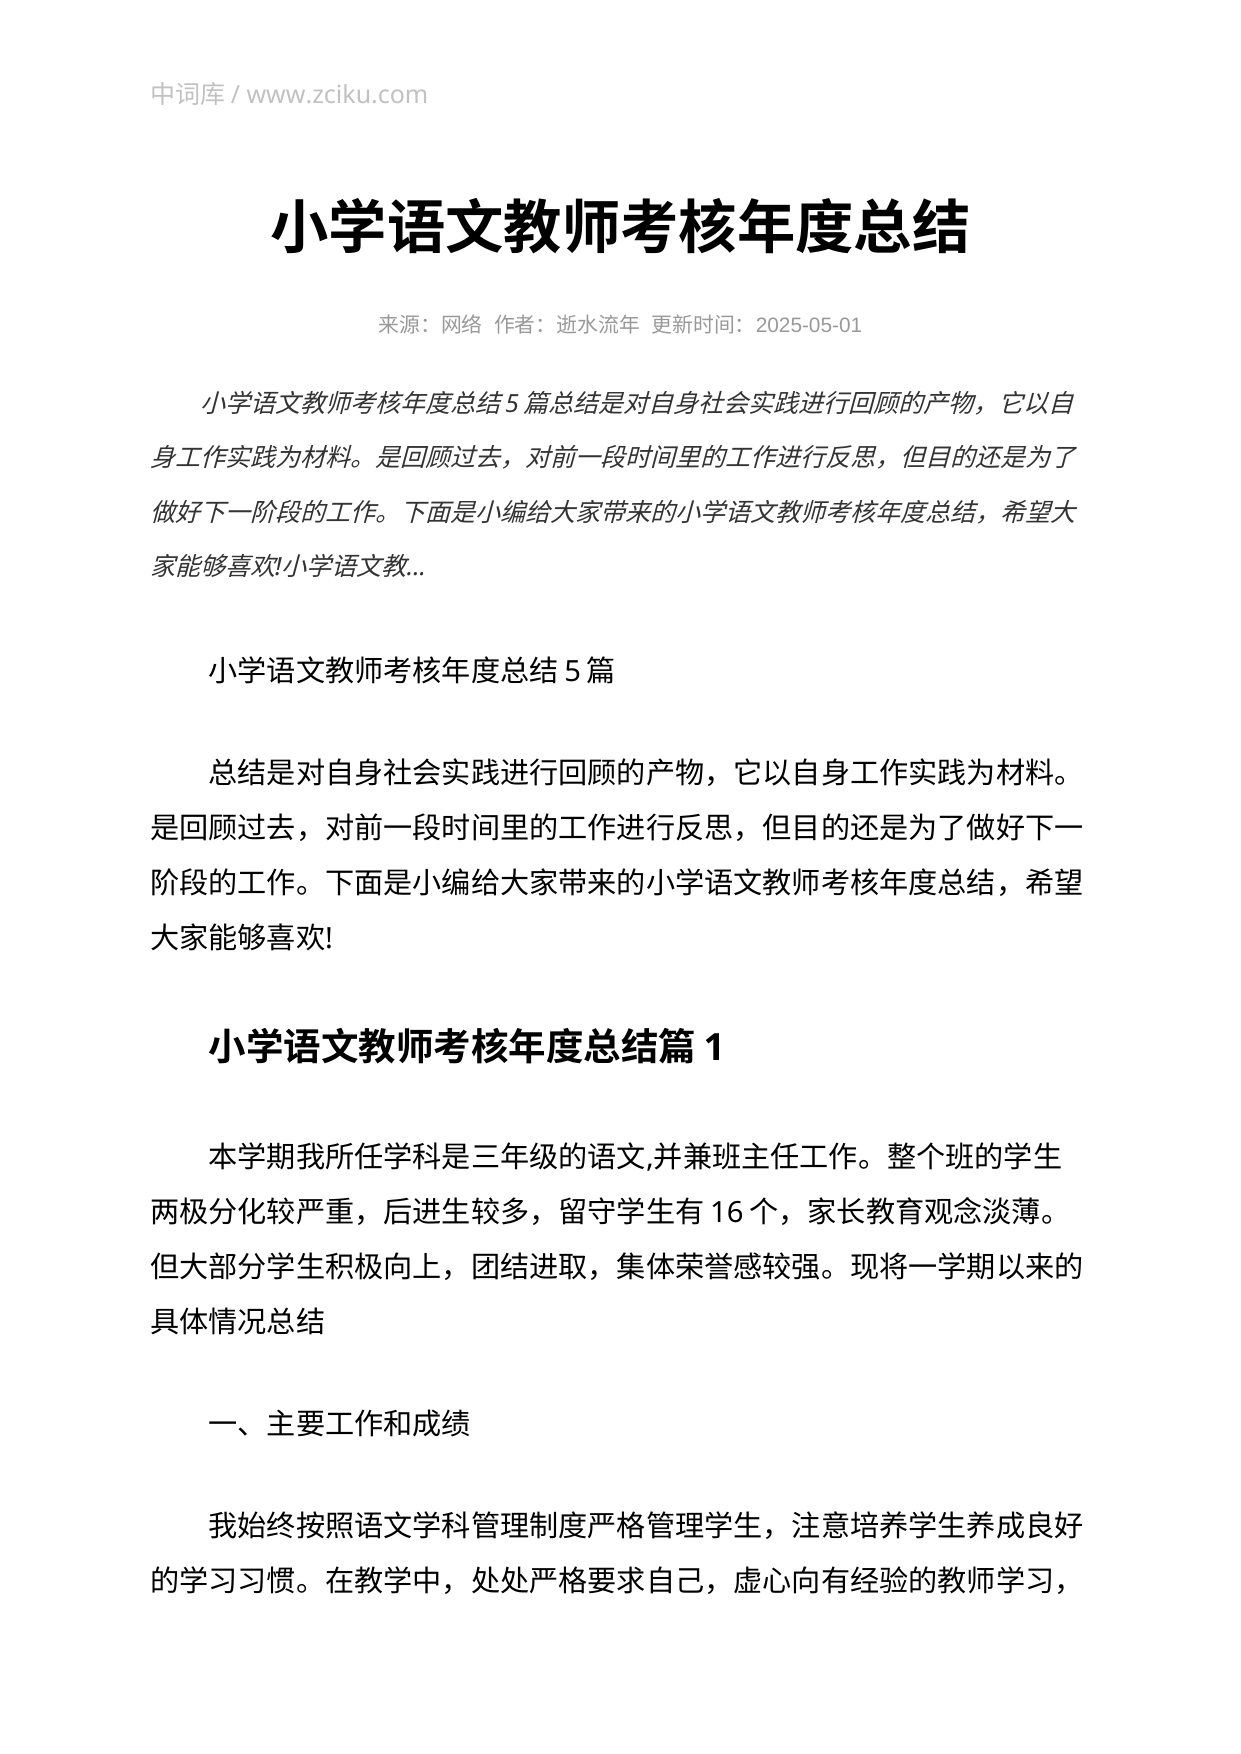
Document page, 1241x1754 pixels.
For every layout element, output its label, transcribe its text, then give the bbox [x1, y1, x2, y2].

text 小学语文教师考核年度总结篇1 [150, 1016, 1090, 1071]
subtitle 小学语文教师考核年度总结 [150, 181, 1090, 266]
text 来源：网络 作者：逝水流年 更新时间：2025-05-01 [150, 313, 1090, 337]
text 一、主要工作和成绩 [150, 1401, 1090, 1443]
text 小学语文教师考核年度总结5篇 [150, 648, 1090, 690]
text 本学期我所任学科是三年级的语文,并兼班主任工作。整个班的学生两极分化较严重，后进生较多，留守学生有16个，家长教育观念淡薄。但大部分学生积极向上，团结进取，集体荣誉感较强。现将一学期以来的具体情况总结 [150, 1134, 1090, 1341]
text 小学语文教师考核年度总结5篇总结是对自身社会实践进行回顾的产物，它以自身工作实践为材料。是回顾过去，对前一段时间里的工作进行反思，但目的还是为了做好下一阶段的工作。下面是小编给大家带来的小学语文教师考核年度总结，希望大家能够喜欢!小学语文教... [150, 383, 1090, 583]
text 总结是对自身社会实践进行回顾的产物，它以自身工作实践为材料。是回顾过去，对前一段时间里的工作进行反思，但目的还是为了做好下一阶段的工作。下面是小编给大家带来的小学语文教师考核年度总结，希望大家能够喜欢! [150, 750, 1090, 957]
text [150, 1502, 1090, 1600]
